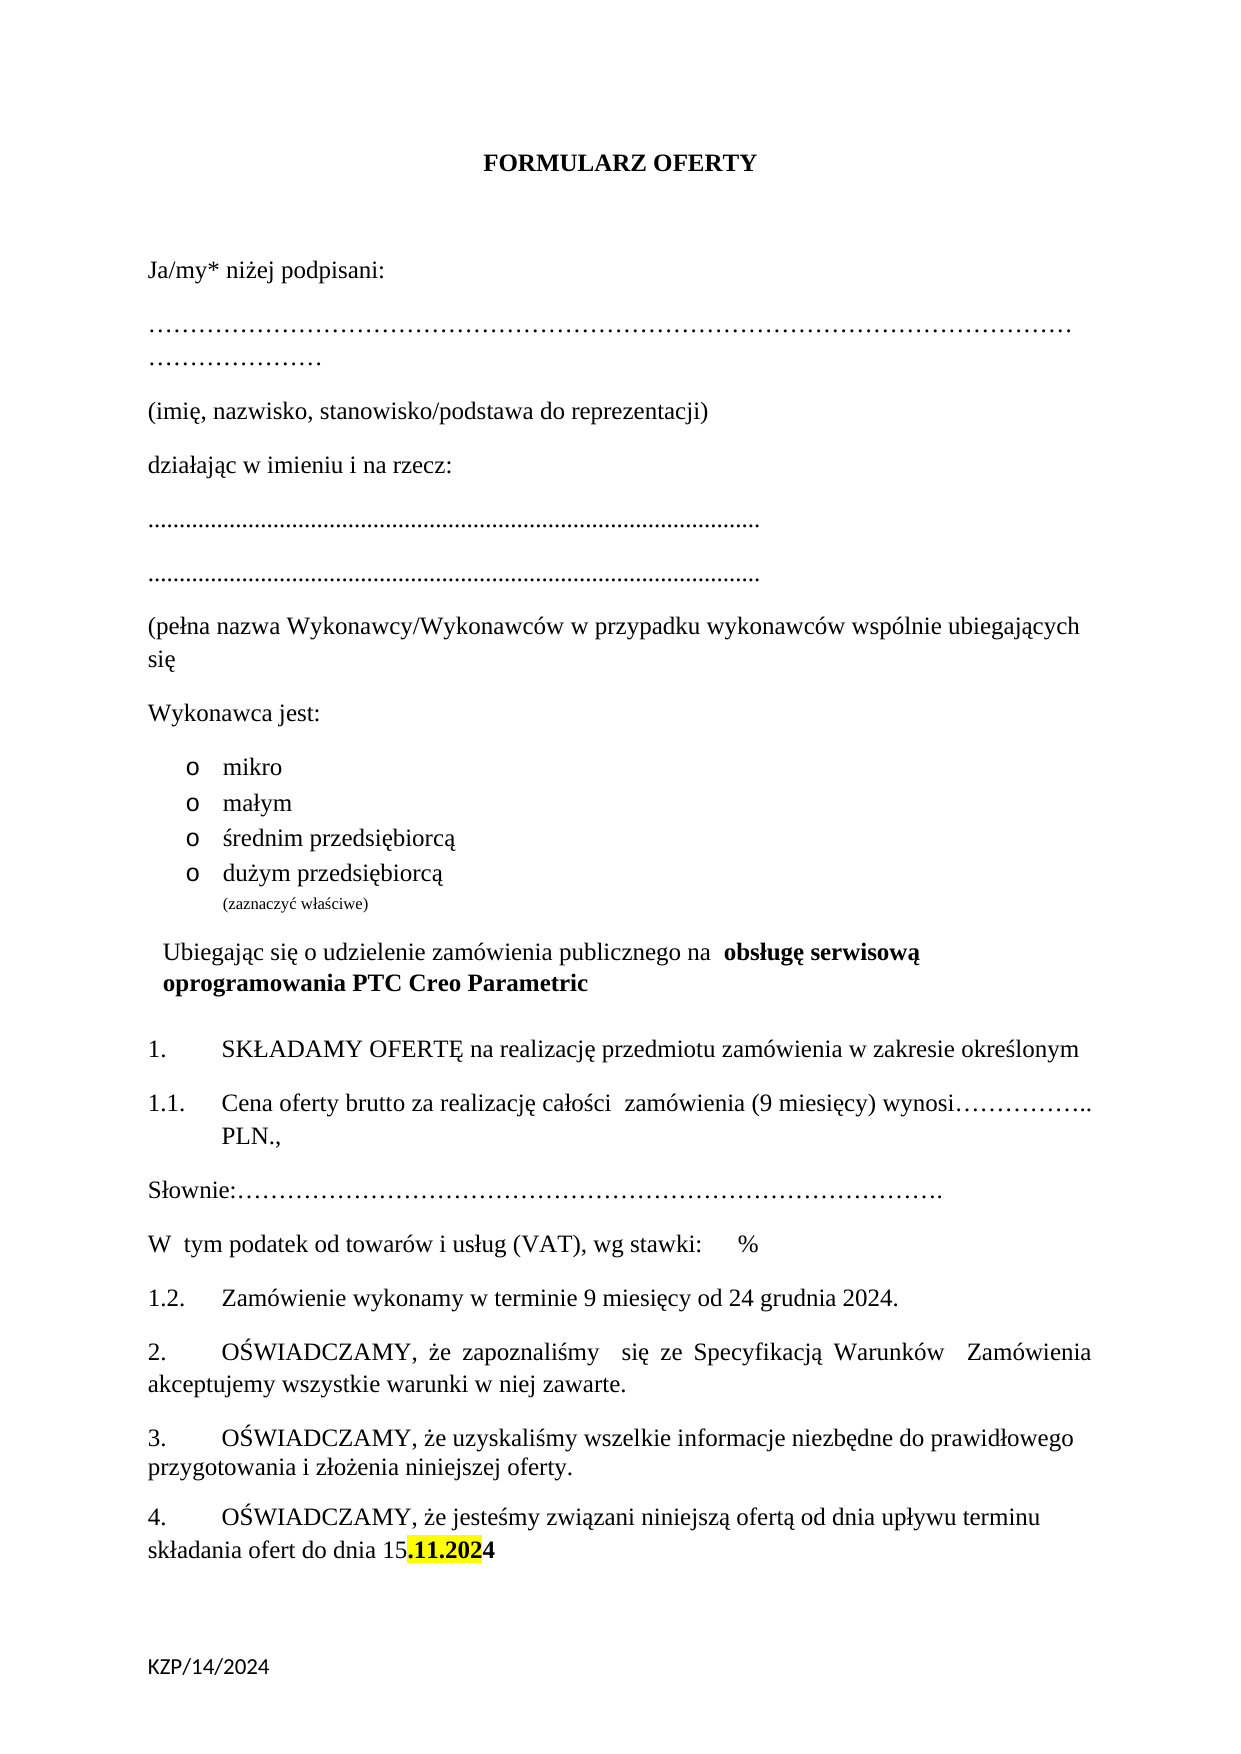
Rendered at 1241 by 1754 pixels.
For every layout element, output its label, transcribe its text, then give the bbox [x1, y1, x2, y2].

text Wykonawca jest: [148, 698, 1093, 727]
text Ubiegając się o udzielenie zamówienia publicznego na obsługę serwisową oprogramowania PTC Creo Parametric [163, 937, 1091, 997]
text przygotowania i złożenia niniejszej oferty. [148, 1452, 1093, 1481]
text 1.2. Zamówienie wykonamy w terminie 9 miesięcy od 24 grudnia 2024. [148, 1283, 1093, 1311]
list małym [185, 788, 1090, 818]
text .................................................................................................. [148, 504, 1093, 532]
text Słownie:…………………………………………………………………………. [148, 1175, 1093, 1204]
text składania ofert do dnia 15.11.2024 [148, 1535, 407, 1563]
list (zaznaczyć właściwe) [223, 894, 1090, 913]
text (pełna nazwa Wykonawcy/Wykonawców w przypadku wykonawców wspólnie ubiegających się [148, 611, 1093, 673]
text działając w imieniu i na rzecz: [148, 450, 1093, 479]
text …………………………………………………………………………………………………………………… [148, 309, 1093, 371]
text 1.1. Cena oferty brutto za realizację całości zamówienia (9 miesięcy) wynosi…………….. PLN., [148, 1088, 1093, 1150]
list średnim przedsiębiorcą [185, 823, 1090, 854]
list dużym przedsiębiorcą [185, 858, 1090, 889]
text składania ofert do dnia 15.11.2024 [482, 1535, 1093, 1563]
text W tym podatek od towarów i usług (VAT), wg stawki: % [148, 1229, 1093, 1258]
text 2. OŚWIADCZAMY, że zapoznaliśmy się ze Specyfikacją Warunków Zamówienia akceptujemy wszystkie warunki w niej zawarte. [148, 1337, 1093, 1398]
text (imię, nazwisko, stanowisko/podstawa do reprezentacji) [148, 396, 1093, 425]
text FORMULARZ OFERTY [148, 148, 1093, 176]
list mikro [185, 752, 1090, 783]
text Ja/my* niżej podpisani: [148, 255, 1093, 284]
text 4. OŚWIADCZAMY, że jesteśmy związani niniejszą ofertą od dnia upływu terminu [148, 1502, 1093, 1531]
text 1. SKŁADAMY OFERTĘ na realizację przedmiotu zamówienia w zakresie określonym [148, 1034, 1093, 1063]
text .................................................................................................. [148, 558, 1093, 586]
text 3. OŚWIADCZAMY, że uzyskaliśmy wszelkie informacje niezbędne do prawidłowego [148, 1423, 1093, 1452]
